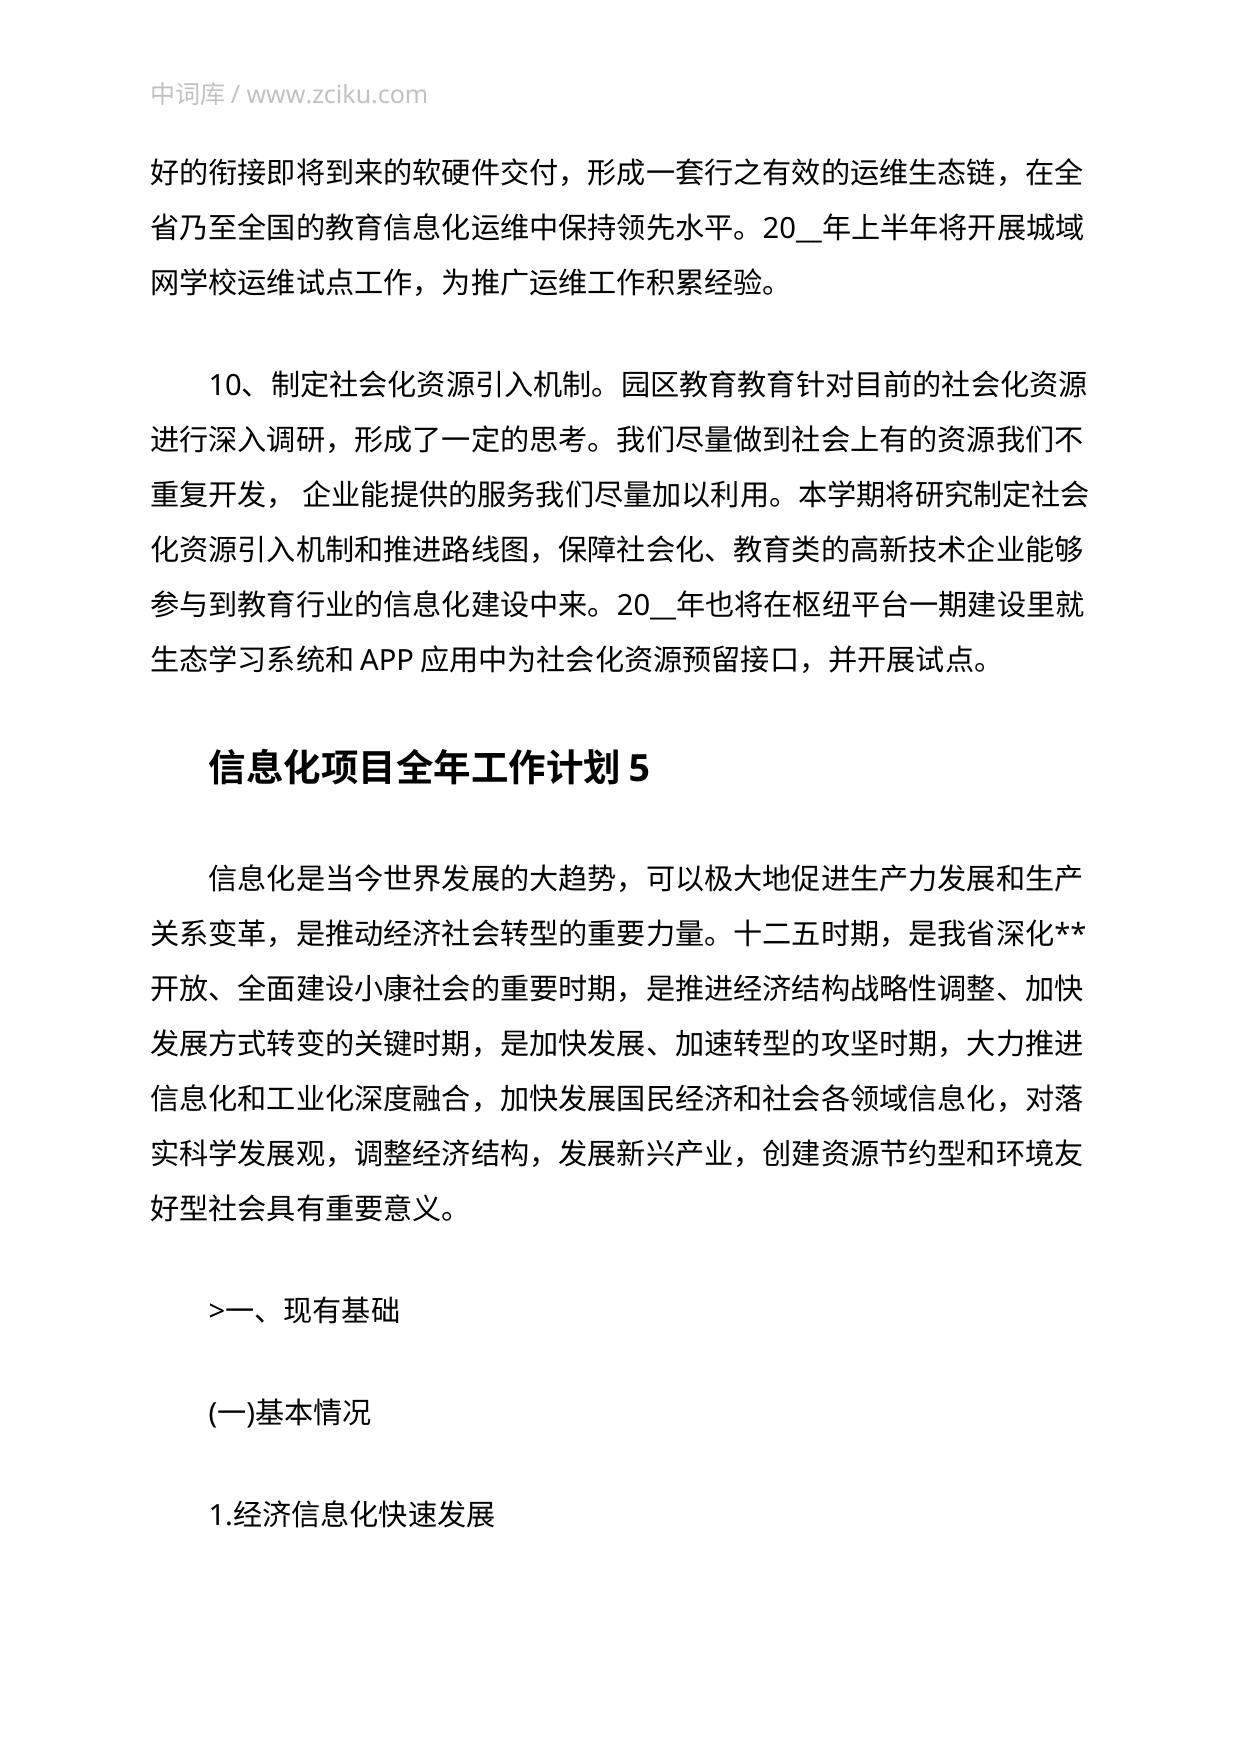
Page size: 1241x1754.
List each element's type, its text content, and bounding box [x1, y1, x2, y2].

text (一)基本情况 [150, 1389, 1090, 1432]
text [150, 150, 1090, 302]
text 信息化是当今世界发展的大趋势，可以极大地促进生产力发展和生产关系变革，是推动经济社会转型的重要力量。十二五时期，是我省深化**开放、全面建设小康社会的重要时期，是推进经济结构战略性调整、加快发展方式转变的关键时期，是加快发展、加速转型的攻坚时期，大力推进信息化和工业化深度融合，加快发展国民经济和社会各领域信息化，对落实科学发展观，调整经济结构，发展新兴产业，创建资源节约型和环境友好型社会具有重要意义。 [150, 856, 1090, 1228]
text 10、制定社会化资源引入机制。园区教育教育针对目前的社会化资源进行深入调研，形成了一定的思考。我们尽量做到社会上有的资源我们不重复开发， 企业能提供的服务我们尽量加以利用。本学期将研究制定社会化资源引入机制和推进路线图，保障社会化、教育类的高新技术企业能够参与到教育行业的信息化建设中来。20__年也将在枢纽平台一期建设里就生态学习系统和APP应用中为社会化资源预留接口，并开展试点。 [150, 362, 1090, 679]
text 1.经济信息化快速发展 [150, 1491, 1090, 1533]
text >一、现有基础 [150, 1287, 1090, 1329]
text 信息化项目全年工作计划5 [150, 738, 1090, 793]
